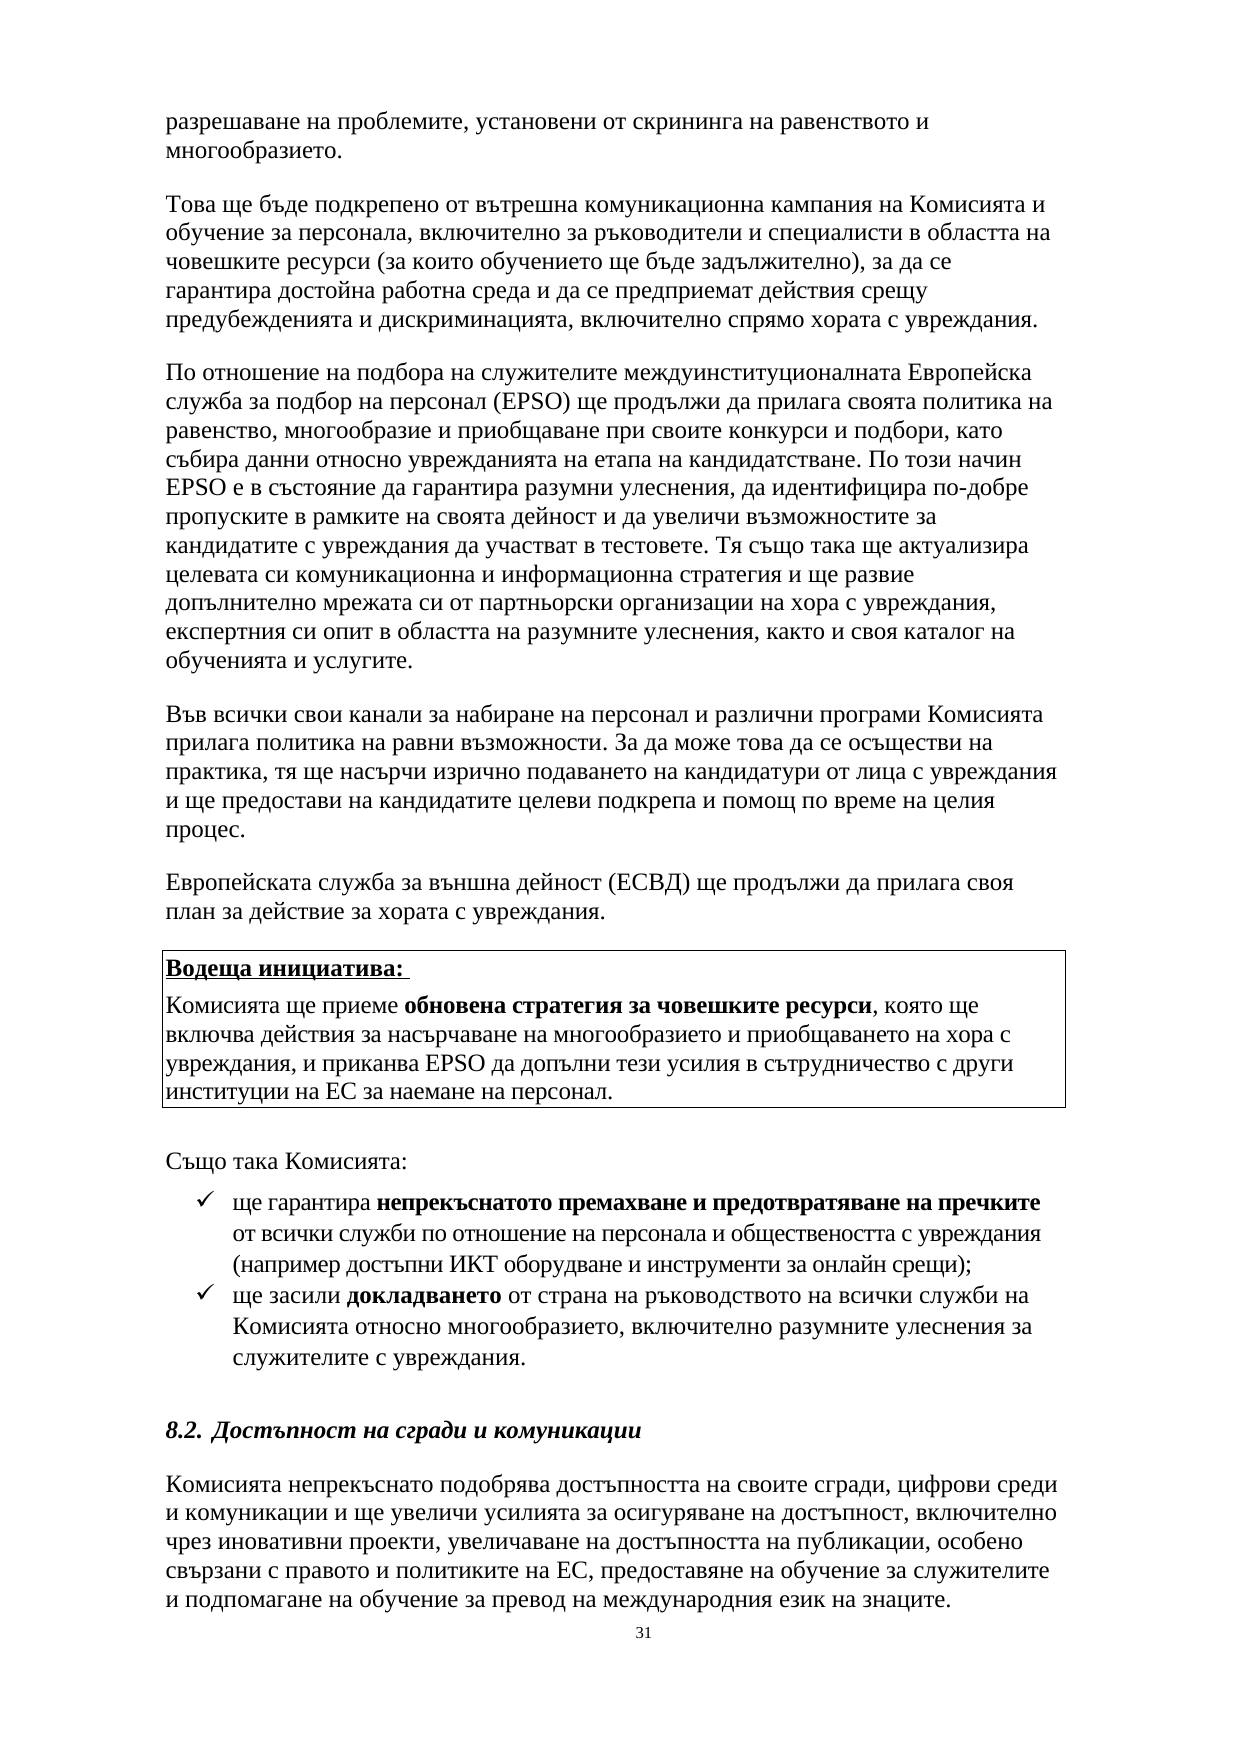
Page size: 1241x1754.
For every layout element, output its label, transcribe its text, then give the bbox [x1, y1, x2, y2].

text Европейската служба за външна дейност (ЕСВД) ще продължи да прилага своя план за действие за хората с увреждания. [165, 867, 1063, 925]
text Комисията ще приеме обновена стратегия за човешките ресурси, която ще включва действия за насърчаване на многообразието и приобщаването на хора с увреждания, и приканва EPSO да допълни тези усилия в сътрудничество с други институции на ЕС за наемане на персонал. [163, 987, 1065, 1107]
text Това ще бъде подкрепено от вътрешна комуникационна кампания на Комисията и обучение за персонала, включително за ръководители и специалисти в областта на човешките ресурси (за които обучението ще бъде задължително), за да се гарантира достойна работна среда и да се предприемат действия срещу предубежденията и дискриминацията, включително спрямо хората с увреждания. [165, 189, 1063, 332]
title Също така Комисията: [165, 1146, 1063, 1174]
list ще засили докладването от страна на ръководството на всички служби на Комисията относно многообразието, включително разумните улеснения за служителите с увреждания. [195, 1280, 1063, 1371]
text По отношение на подбора на служителите междуинституционалната Европейска служба за подбор на персонал (EPSO) ще продължи да прилага своята политика на равенство, многообразие и приобщаване при своите конкурси и подбори, като събира данни относно уврежданията на етапа на кандидатстване. По този начин EPSO е в състояние да гарантира разумни улеснения, да идентифицира по-добре пропуските в рамките на своята дейност и да увеличи възможностите за кандидатите с увреждания да участват в тестовете. Тя също така ще актуализира целевата си комуникационна и информационна стратегия и ще развие допълнително мрежата си от партньорски организации на хора с увреждания, експертния си опит в областта на разумните улеснения, както и своя каталог на обученията и услугите. [165, 357, 1063, 674]
subtitle Достъпност на сгради и комуникации [165, 1415, 1063, 1444]
text Комисията непрекъснато подобрява достъпността на своите сгради, цифрови среди и комуникации и ще увеличи усилията за осигуряване на достъпност, включително чрез иновативни проекти, увеличаване на достъпността на публикации, особено свързани с правото и политиките на ЕС, предоставяне на обучение за служителите и подпомагане на обучение за превод на международния език на знаците. [165, 1469, 1063, 1612]
subtitle Водеща инициатива: [163, 951, 1065, 982]
list ще гарантира непрекъснатото премахване и предотвратяване на пречките от всички служби по отношение на персонала и обществеността с увреждания (например достъпни ИКТ оборудване и инструменти за онлайн срещи); [195, 1187, 1063, 1278]
text Във всички свои канали за набиране на персонал и различни програми Комисията прилага политика на равни възможности. За да може това да се осъществи на практика, тя ще насърчи изрично подаването на кандидатури от лица с увреждания и ще предостави на кандидатите целеви подкрепа и помощ по време на целия процес. [165, 699, 1063, 842]
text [165, 106, 1063, 164]
